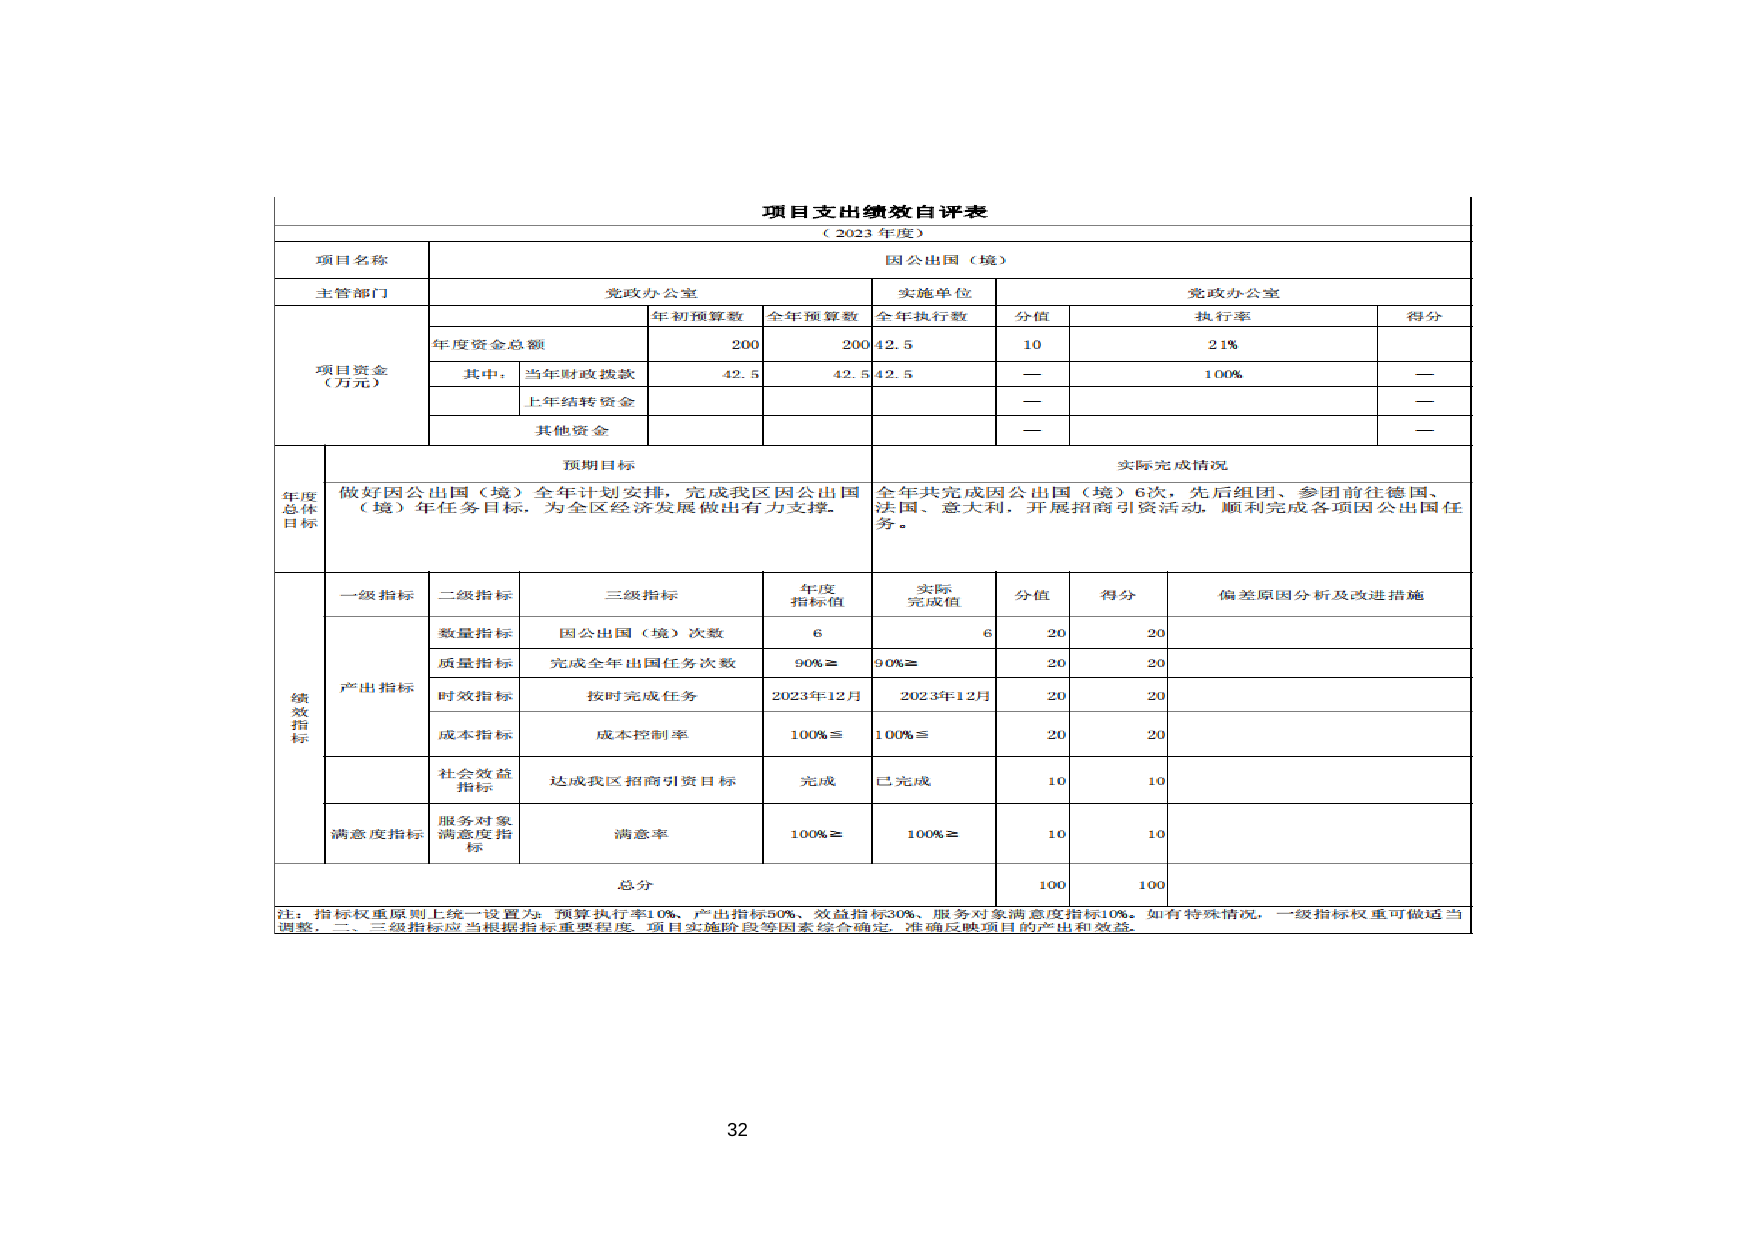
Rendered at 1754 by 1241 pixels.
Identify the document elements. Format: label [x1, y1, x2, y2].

picture [274, 197, 1480, 940]
